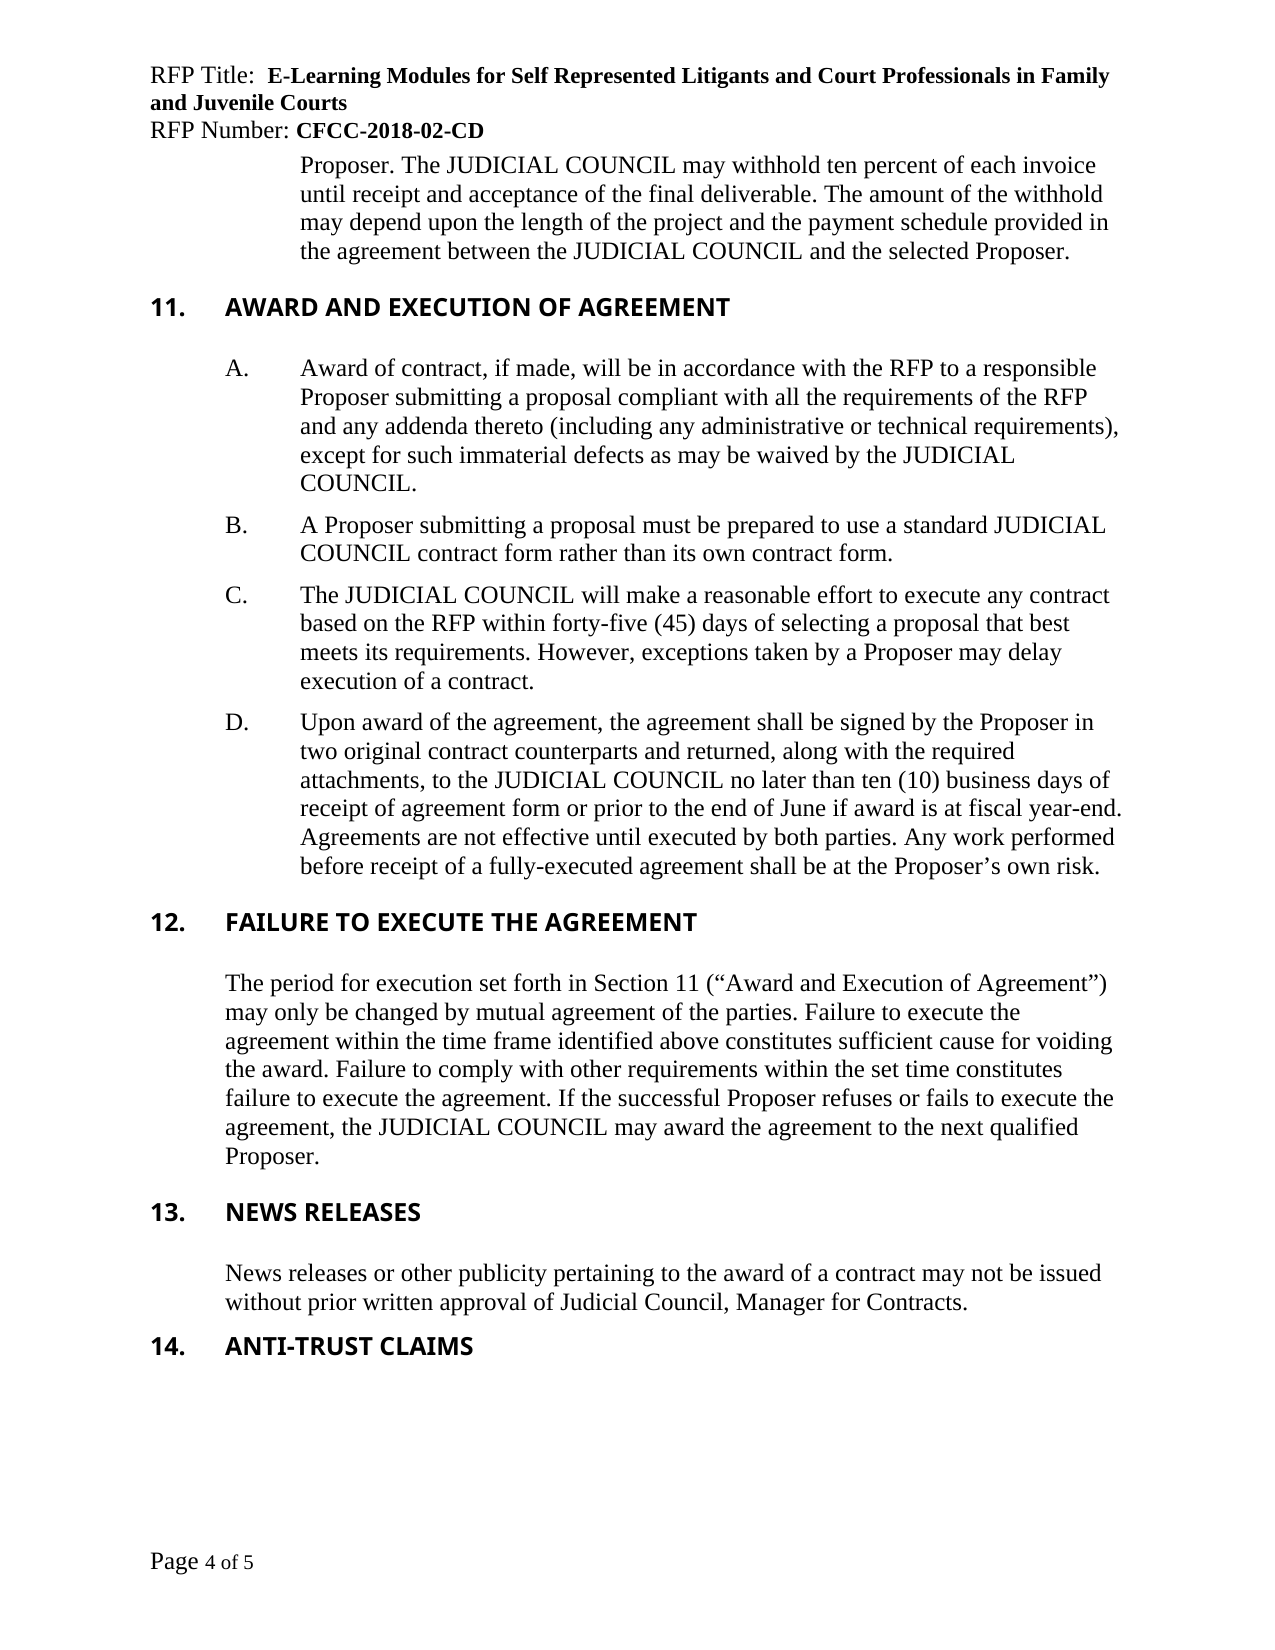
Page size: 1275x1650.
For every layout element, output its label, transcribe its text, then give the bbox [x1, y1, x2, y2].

list The period for execution set forth in Section 11 (“Award and Execution of Agreement”) may only be changed by mutual agreement of the parties. Failure to execute the agreement within the time frame identified above constitutes sufficient cause for voiding the award. Failure to comply with other requirements within the set time constitutes failure to execute the agreement. If the successful Proposer refuses or fails to execute the agreement, the JUDICIAL COUNCIL may award the agreement to the next qualified Proposer. [225, 968, 1125, 1169]
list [225, 150, 1125, 265]
list NEWS RELEASES [150, 1194, 1125, 1229]
list B. A Proposer submitting a proposal must be prepared to use a standard JUDICIAL COUNCIL contract form rather than its own contract form. [225, 510, 1125, 567]
list News releases or other publicity pertaining to the award of a contract may not be issued without prior written approval of Judicial Council, Manager for Contracts. [225, 1258, 1125, 1316]
list FAILURE TO EXECUTE THE AGREEMENT [150, 905, 1125, 939]
list 14. anti-trust claims [150, 1328, 1125, 1362]
list D. Upon award of the agreement, the agreement shall be signed by the Proposer in two original contract counterparts and returned, along with the required attachments, to the JUDICIAL COUNCIL no later than ten (10) business days of receipt of agreement form or prior to the end of June if award is at fiscal year-end. Agreements are not effective until executed by both parties. Any work performed before receipt of a fully-executed agreement shall be at the Proposer’s own risk. [225, 707, 1125, 880]
list AWARD AND EXECUTION OF AGREEMENT [150, 290, 1125, 324]
list A. Award of contract, if made, will be in accordance with the RFP to a responsible Proposer submitting a proposal compliant with all the requirements of the RFP and any addenda thereto (including any administrative or technical requirements), except for such immaterial defects as may be waived by the JUDICIAL COUNCIL. [225, 353, 1125, 497]
list C. The JUDICIAL COUNCIL will make a reasonable effort to execute any contract based on the RFP within forty-five (45) days of selecting a proposal that best meets its requirements. However, exceptions taken by a Proposer may delay execution of a contract. [225, 580, 1125, 695]
